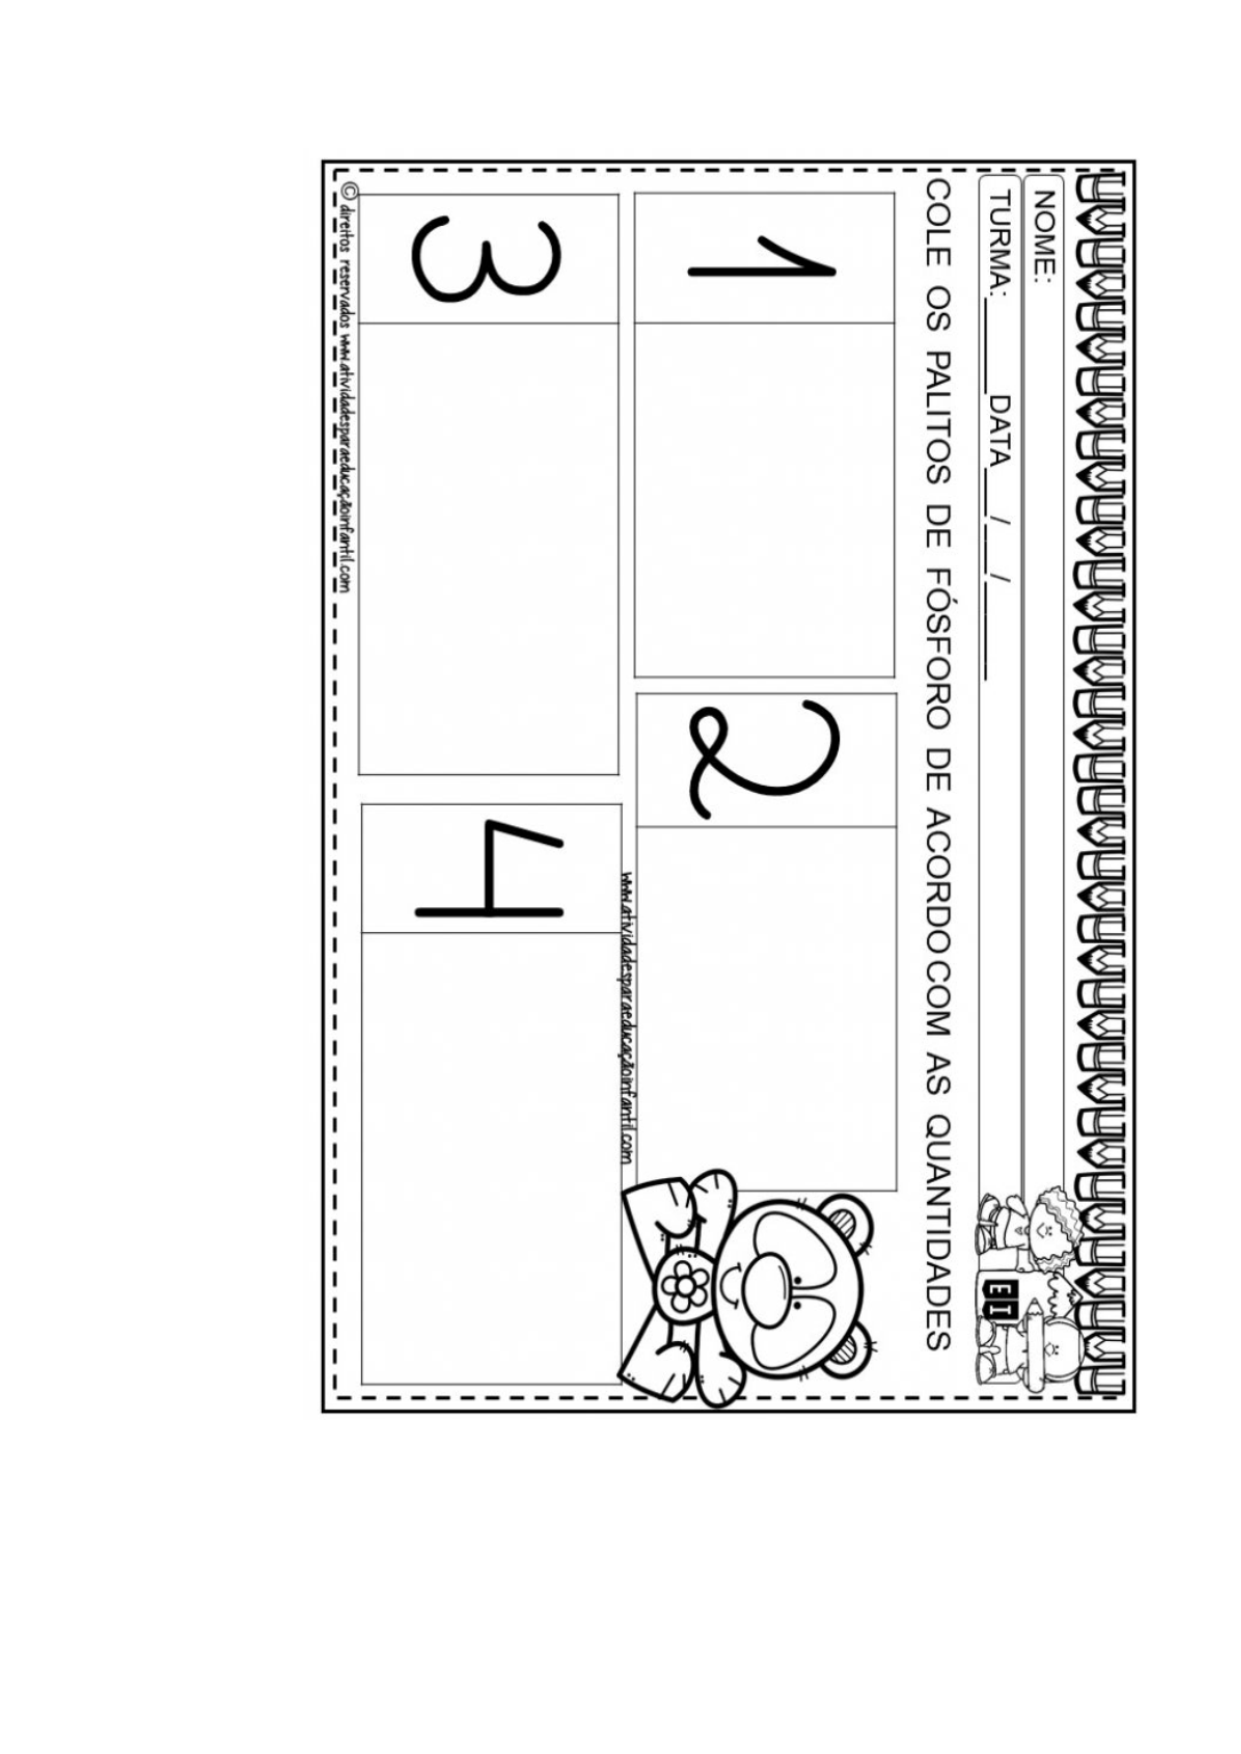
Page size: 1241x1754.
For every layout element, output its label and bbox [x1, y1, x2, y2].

picture [303, 149, 1148, 1420]
